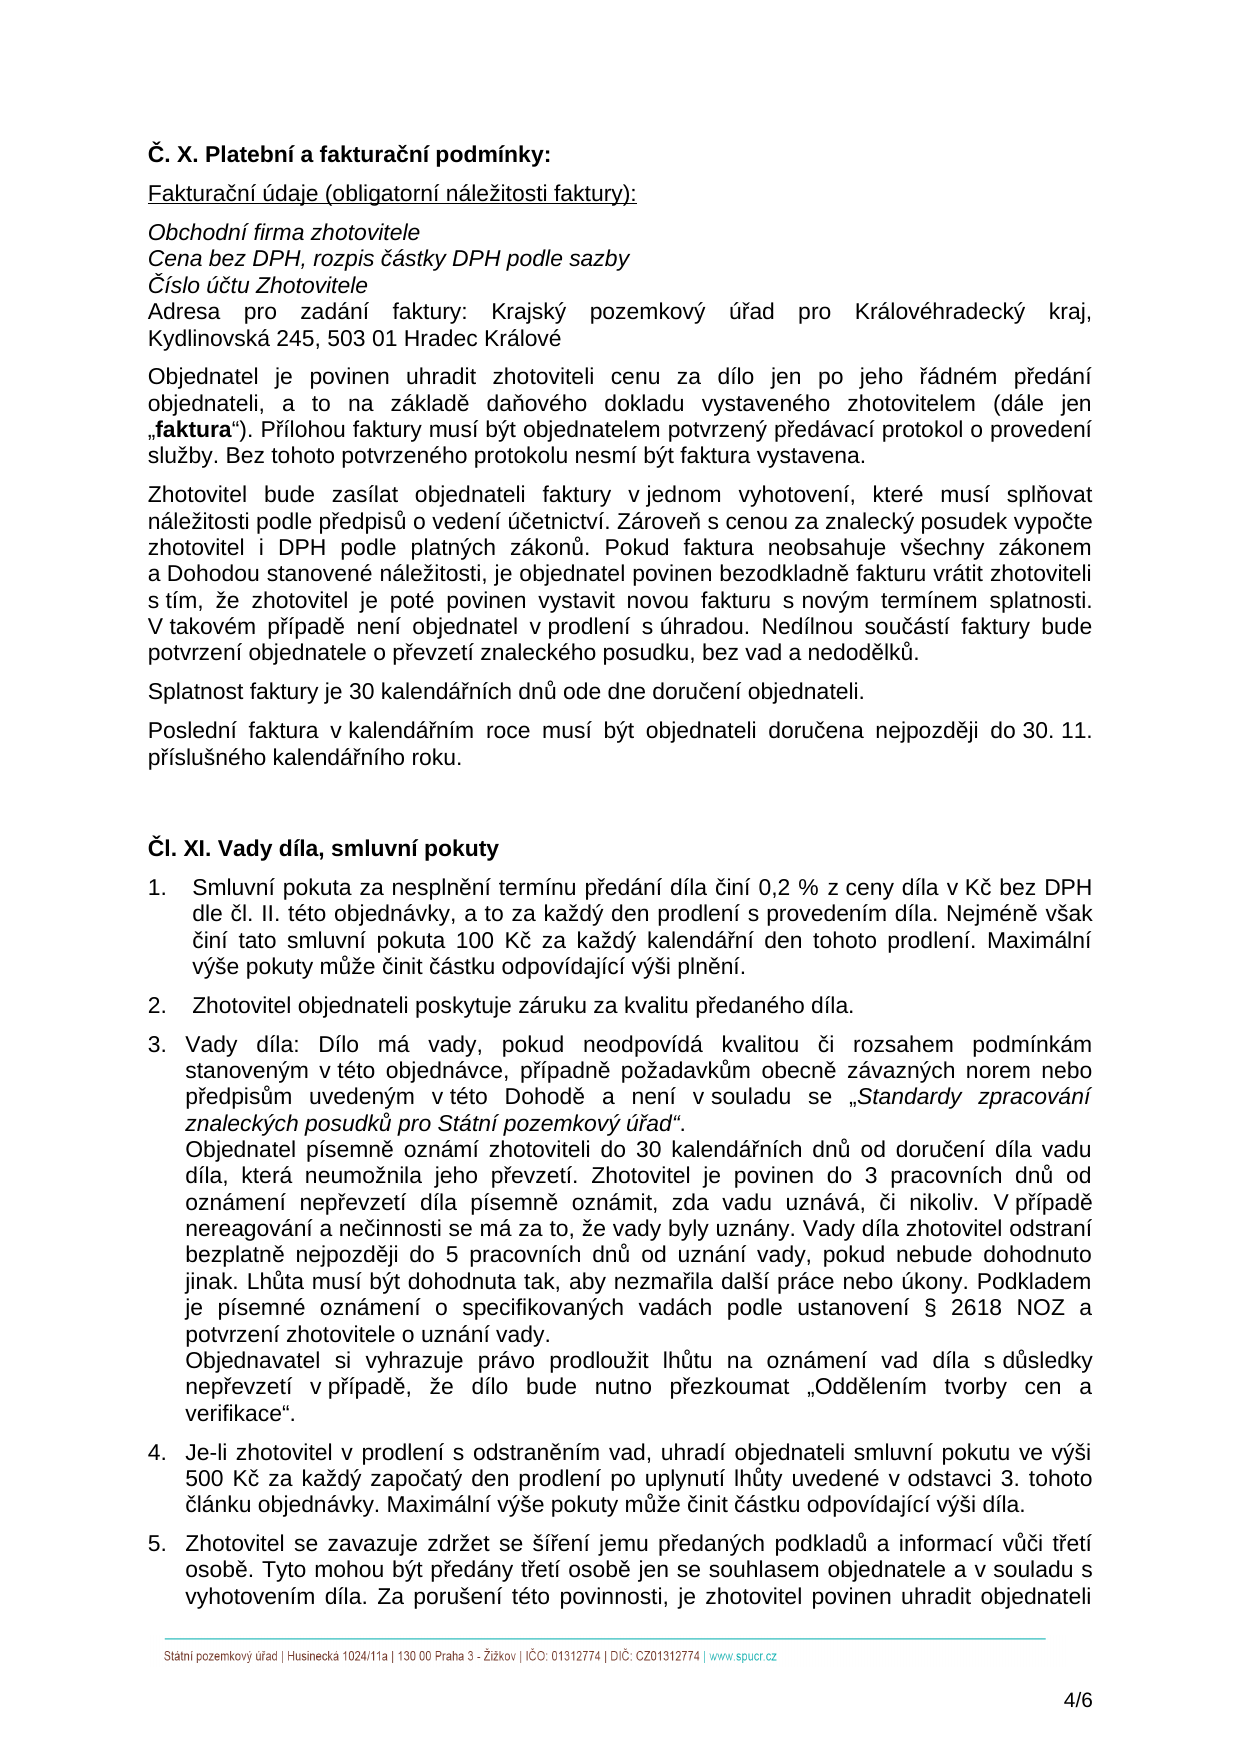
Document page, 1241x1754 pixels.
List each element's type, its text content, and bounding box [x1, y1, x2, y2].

subtitle Smluvní pokuta za nesplnění termínu předání díla činí 0,2 % z ceny díla v Kč bez DPH dle čl. II. této objednávky, a to za každý den prodlení s provedením díla. Nejméně však činí tato smluvní pokuta 100 Kč za každý kalendářní den tohoto prodlení. Maximální výše pokuty může činit částku odpovídající výši plnění. [148, 874, 1093, 979]
text Objednavatel si vyhrazuje právo prodloužit lhůtu na oznámení vad díla s důsledky nepřevzetí v případě, že dílo bude nutno přezkoumat „Oddělením tvorby cen a verifikace“. [185, 1347, 1093, 1426]
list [148, 1530, 1093, 1609]
picture [147, 1635, 1066, 1667]
text Číslo účtu Zhotovitele [148, 272, 1093, 298]
text Zhotovitel bude zasílat objednateli faktury v jednom vyhotovení, které musí splňovat náležitosti podle předpisů o vedení účetnictví. Zároveň s cenou za znalecký posudek vypočte zhotovitel i DPH podle platných zákonů. Pokud faktura neobsahuje všechny zákonem a Dohodou stanovené náležitosti, je objednatel povinen bezodkladně fakturu vrátit zhotoviteli s tím, že zhotovitel je poté povinen vystavit novou fakturu s novým termínem splatnosti. V takovém případě není objednatel v prodlení s úhradou. Nedílnou součástí faktury bude potvrzení objednatele o převzetí znaleckého posudku, bez vad a nedodělků. [148, 481, 1093, 666]
subtitle Zhotovitel objednateli poskytuje záruku za kvalitu předaného díla. [148, 992, 1093, 1018]
text Objednatel je povinen uhradit zhotoviteli cenu za dílo jen po jeho řádném předání objednateli, a to na základě daňového dokladu vystaveného zhotovitelem (dále jen „faktura“). Přílohou faktury musí být objednatelem potvrzený předávací protokol o provedení služby. Bez tohoto potvrzeného protokolu nesmí být faktura vystavena. [148, 363, 1093, 469]
text Čl. XI. Vady díla, smluvní pokuty [148, 835, 1093, 861]
list Je-li zhotovitel v prodlení s odstraněním vad, uhradí objednateli smluvní pokutu ve výši 500 Kč za každý započatý den prodlení po uplynutí lhůty uvedené v odstavci 3. tohoto článku objednávky. Maximální výše pokuty může činit částku odpovídající výši díla. [148, 1438, 1093, 1517]
text Splatnost faktury je 30 kalendářních dnů ode dne doručení objednateli. [148, 678, 1093, 704]
text Cena bez DPH, rozpis částky DPH podle sazby [148, 245, 1093, 272]
text Objednatel písemně oznámí zhotoviteli do 30 kalendářních dnů od doručení díla vadu díla, která neumožnila jeho převzetí. Zhotovitel je povinen do 3 pracovních dnů od oznámení nepřevzetí díla písemně oznámit, zda vadu uznává, či nikoliv. V případě nereagování a nečinnosti se má za to, že vady byly uznány. Vady díla zhotovitel odstraní bezplatně nejpozději do 5 pracovních dnů od uznání vady, pokud nebude dohodnuto jinak. Lhůta musí být dohodnuta tak, aby nezmařila další práce nebo úkony. Podkladem je písemné oznámení o specifikovaných vadách podle ustanovení § 2618 NOZ a potvrzení zhotovitele o uznání vady. [185, 1136, 1093, 1347]
text Poslední faktura v kalendářním roce musí být objednateli doručena nejpozději do 30. 11. příslušného kalendářního roku. [148, 717, 1093, 770]
text Fakturační údaje (obligatorní náležitosti faktury): [148, 180, 1093, 207]
text Č. X. Platební a fakturační podmínky: [148, 141, 1093, 168]
text Obchodní firma zhotovitele [148, 219, 1093, 245]
list Vady díla: Dílo má vady, pokud neodpovídá kvalitou či rozsahem podmínkám stanoveným v této objednávce, případně požadavkům obecně závazných norem nebo předpisům uvedeným v této Dohodě a není v souladu se „Standardy zpracování znaleckých posudků pro Státní pozemkový úřad“. [148, 1031, 1093, 1136]
text Adresa pro zadání faktury: Krajský pozemkový úřad pro Královéhradecký kraj, Kydlinovská 245, 503 01 Hradec Králové [148, 298, 1093, 351]
